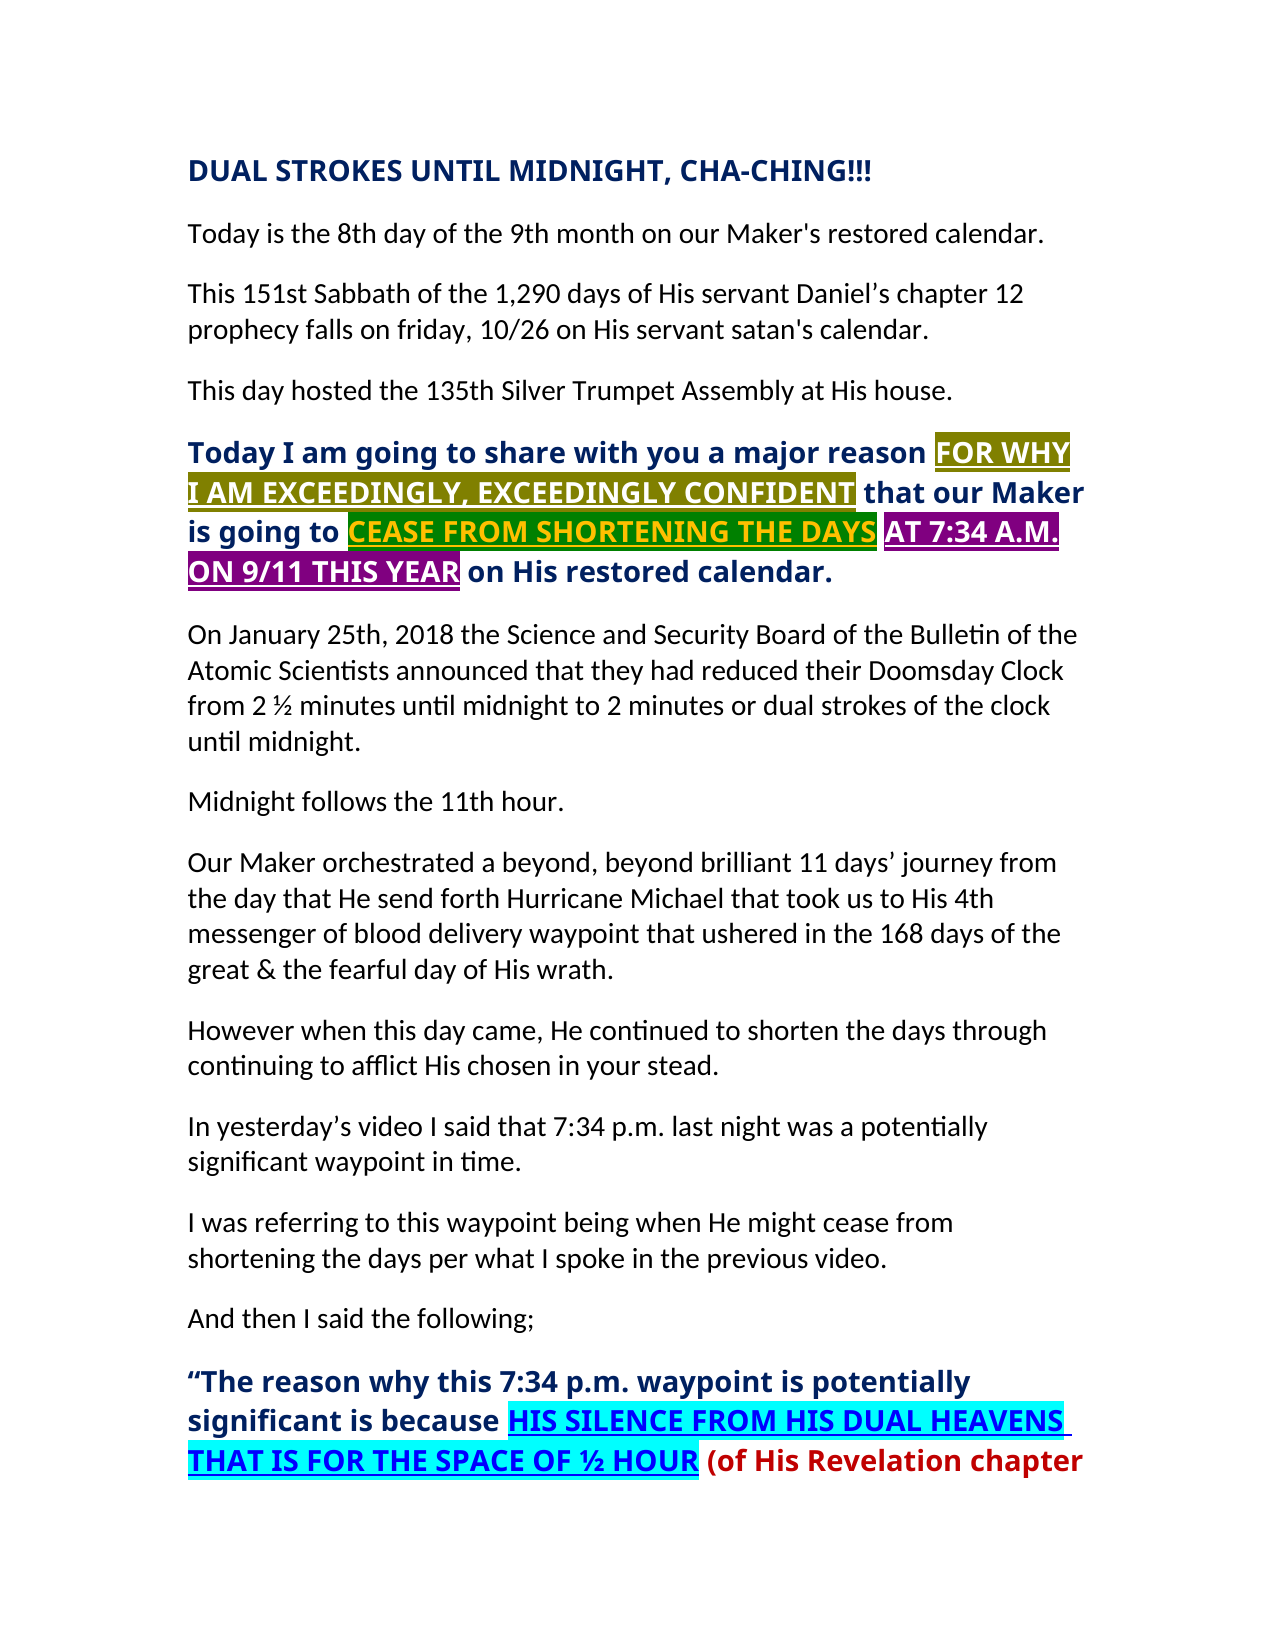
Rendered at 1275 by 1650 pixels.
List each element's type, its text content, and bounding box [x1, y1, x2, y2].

text Today is the 8th day of the 9th month on our Maker's restored calendar. [187, 215, 1087, 250]
text DUAL STROKES UNTIL MIDNIGHT, CHA-CHING!!! [187, 150, 1087, 190]
text And then I said the following; [187, 1300, 1087, 1336]
text Our Maker orchestrated a beyond, beyond brilliant 11 days’ journey from the day that He send forth Hurricane Michael that took us to His 4th messenger of blood delivery waypoint that ushered in the 168 days of the great & the fearful day of His wrath. [187, 844, 1087, 987]
text Today I am going to share with you a major reason FOR WHY I AM EXCEEDINGLY, EXCEEDINGLY CONFIDENT that our Maker is going to CEASE FROM SHORTENING THE DAYS AT 7:34 A.M. ON 9/11 THIS YEAR on His restored calendar. [187, 432, 1087, 591]
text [187, 1361, 1087, 1480]
text Midnight follows the 11th hour. [187, 783, 1087, 819]
text However when this day came, He continued to shorten the days through continuing to afflict His chosen in your stead. [187, 1012, 1087, 1083]
text This day hosted the 135th Silver Trumpet Assembly at His house. [187, 372, 1087, 407]
text I was referring to this waypoint being when He might cease from shortening the days per what I spoke in the previous video. [187, 1204, 1087, 1275]
text This 151st Sabbath of the 1,290 days of His servant Daniel’s chapter 12 prophecy falls on friday, 10/26 on His servant satan's calendar. [187, 275, 1087, 347]
text In yesterday’s video I said that 7:34 p.m. last night was a potentially significant waypoint in time. [187, 1108, 1087, 1179]
text On January 25th, 2018 the Science and Security Board of the Bulletin of the Atomic Scientists announced that they had reduced their Doomsday Clock from 2 ½ minutes until midnight to 2 minutes or dual strokes of the clock until midnight. [187, 616, 1087, 758]
